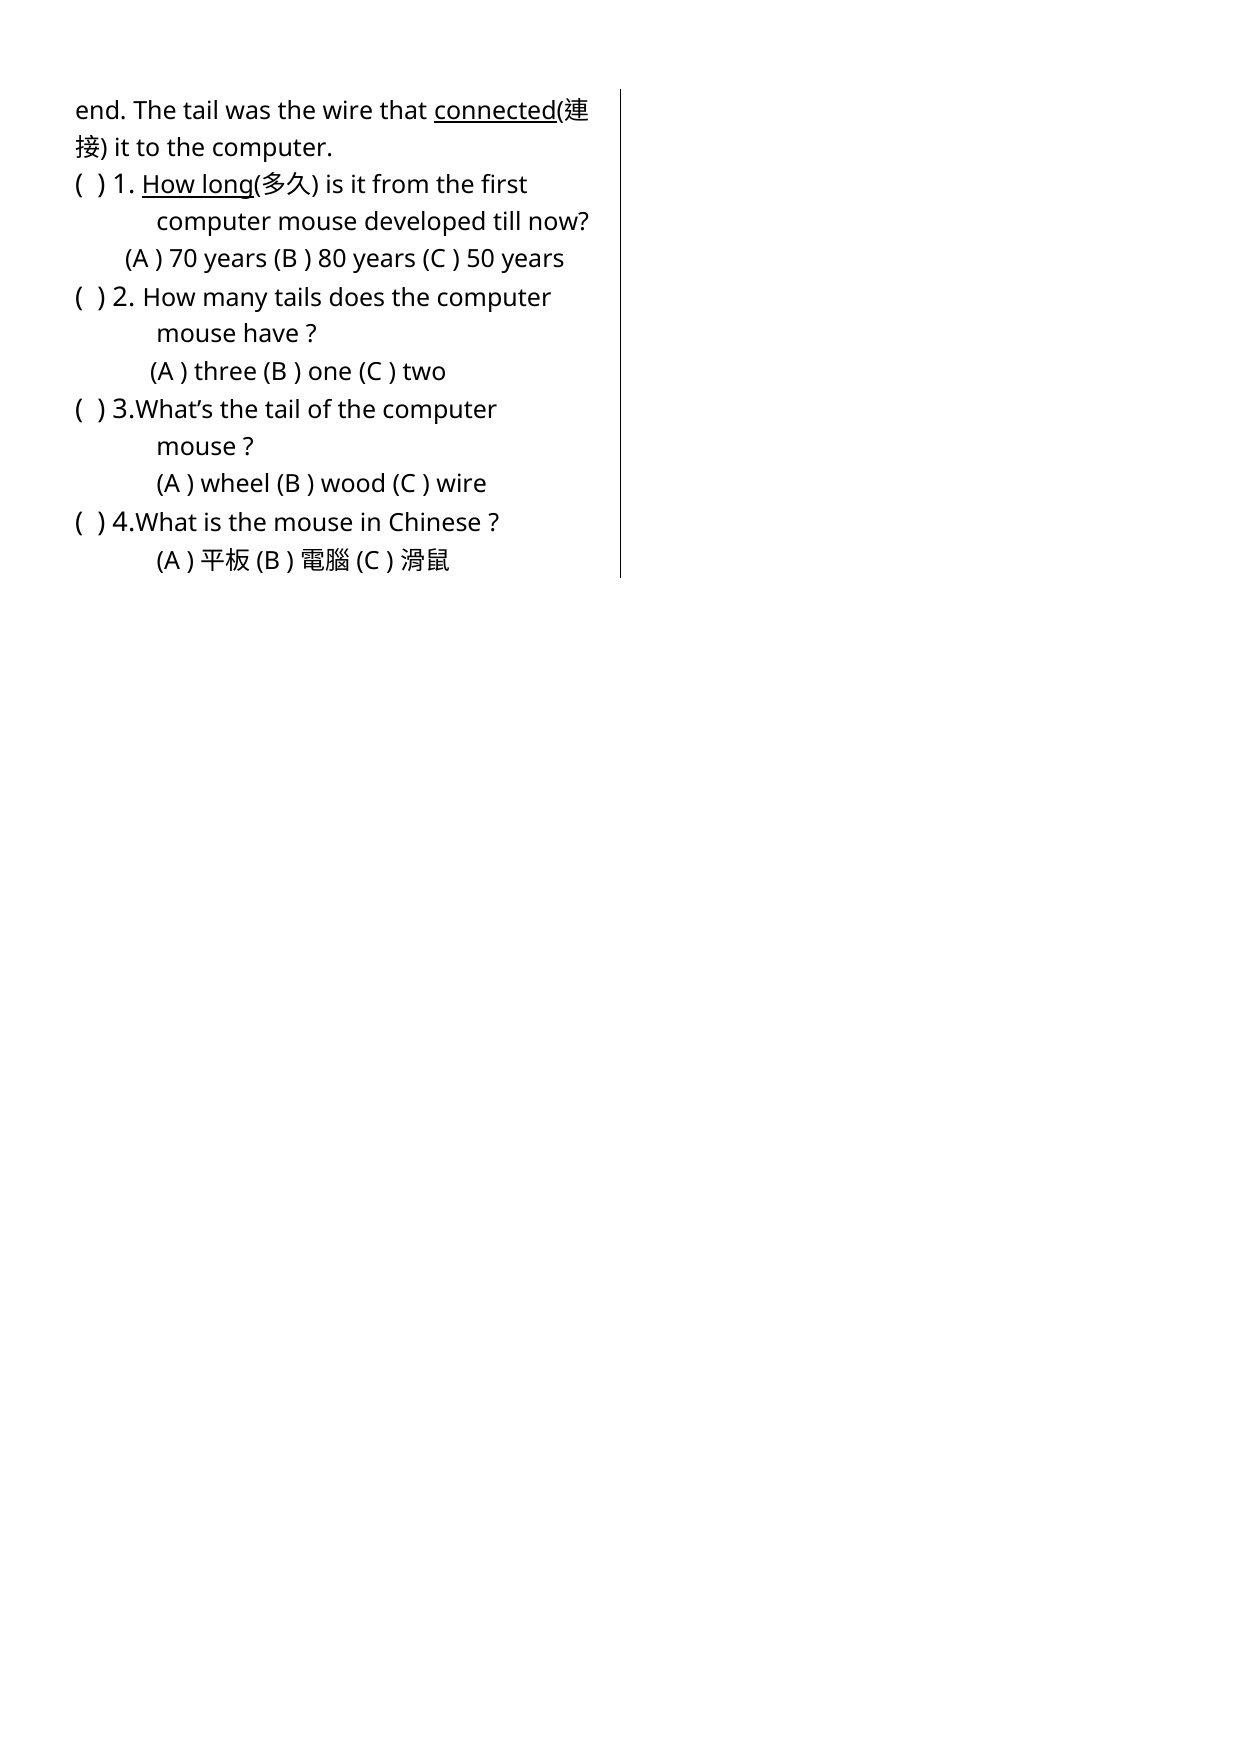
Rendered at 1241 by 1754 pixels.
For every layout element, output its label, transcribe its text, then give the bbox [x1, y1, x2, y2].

text (A ) three (B ) one (C ) two [75, 352, 598, 389]
text ( ) 1. How long(多久) is it from the first computer mouse developed till now? [75, 164, 598, 239]
text (A ) wheel (B ) wood (C ) wire [75, 464, 598, 502]
text (A ) 平板 (B ) 電腦 (C ) 滑鼠 [75, 539, 598, 577]
text ( ) 4.What is the mouse in Chinese ? [75, 502, 598, 539]
text (A ) 70 years (B ) 80 years (C ) 50 years [75, 239, 598, 277]
text ( ) 3.What’s the tail of the computer mouse ? [75, 389, 598, 464]
text ( ) 2. How many tails does the computer mouse have ? [75, 277, 598, 352]
